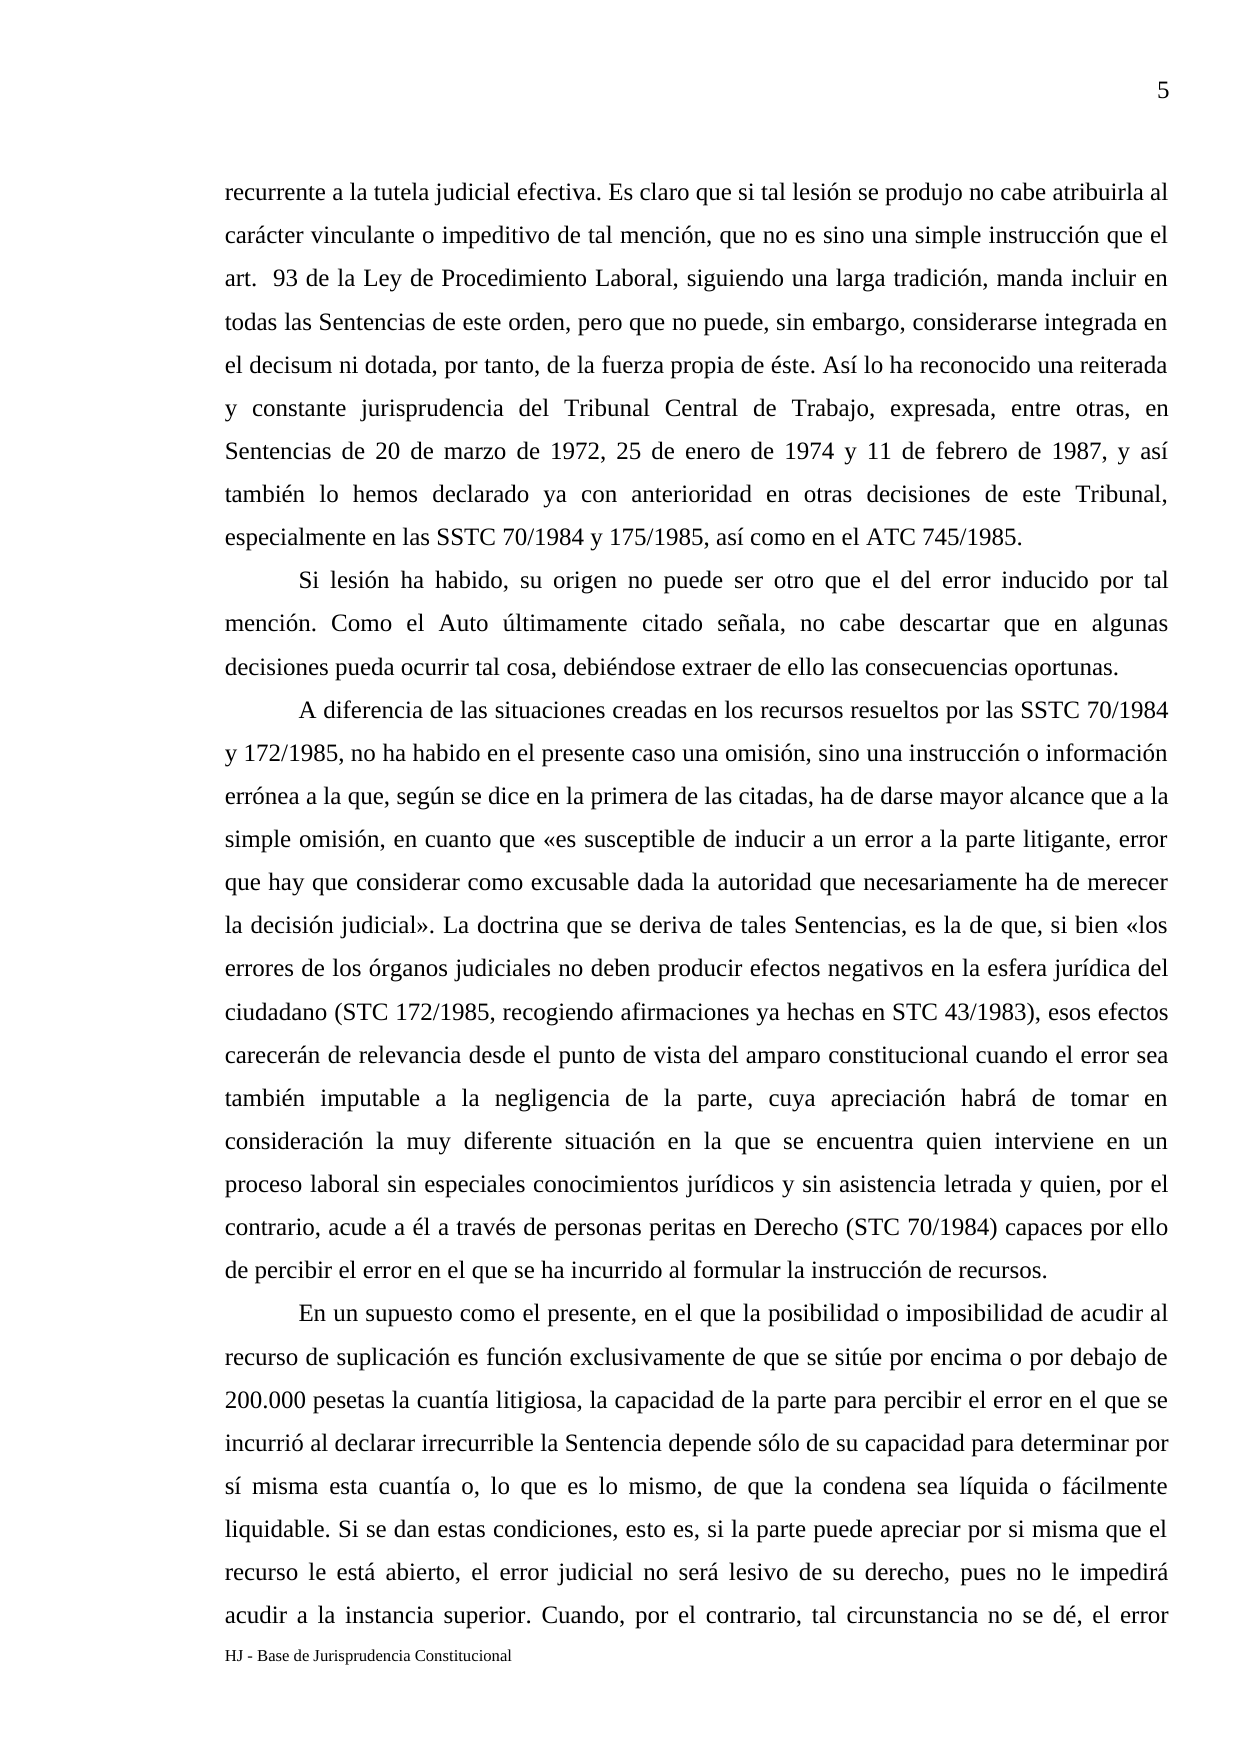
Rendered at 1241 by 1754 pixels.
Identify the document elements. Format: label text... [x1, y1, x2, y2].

text Si lesión ha habido, su origen no puede ser otro que el del error inducido por tal mención. Como el Auto últimamente citado señala, no cabe descartar que en algunas decisiones pueda ocurrir tal cosa, debiéndose extraer de ello las consecuencias oportunas. [224, 565, 1169, 680]
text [224, 1298, 1169, 1629]
text A diferencia de las situaciones creadas en los recursos resueltos por las SSTC 70/1984 y 172/1985, no ha habido en el presente caso una omisión, sino una instrucción o información errónea a la que, según se dice en la primera de las citadas, ha de darse mayor alcance que a la simple omisión, en cuanto que «es susceptible de inducir a un error a la parte litigante, error que hay que considerar como excusable dada la autoridad que necesariamente ha de merecer la decisión judicial». La doctrina que se deriva de tales Sentencias, es la de que, si bien «los errores de los órganos judiciales no deben producir efectos negativos en la esfera jurídica del ciudadano (STC 172/1985, recogiendo afirmaciones ya hechas en STC 43/1983), esos efectos carecerán de relevancia desde el punto de vista del amparo constitucional cuando el error sea también imputable a la negligencia de la parte, cuya apreciación habrá de tomar en consideración la muy diferente situación en la que se encuentra quien interviene en un proceso laboral sin especiales conocimientos jurídicos y sin asistencia letrada y quien, por el contrario, acude a él a través de personas peritas en Derecho (STC 70/1984) capaces por ello de percibir el error en el que se ha incurrido al formular la instrucción de recursos. [224, 695, 1169, 1284]
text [224, 177, 1169, 551]
